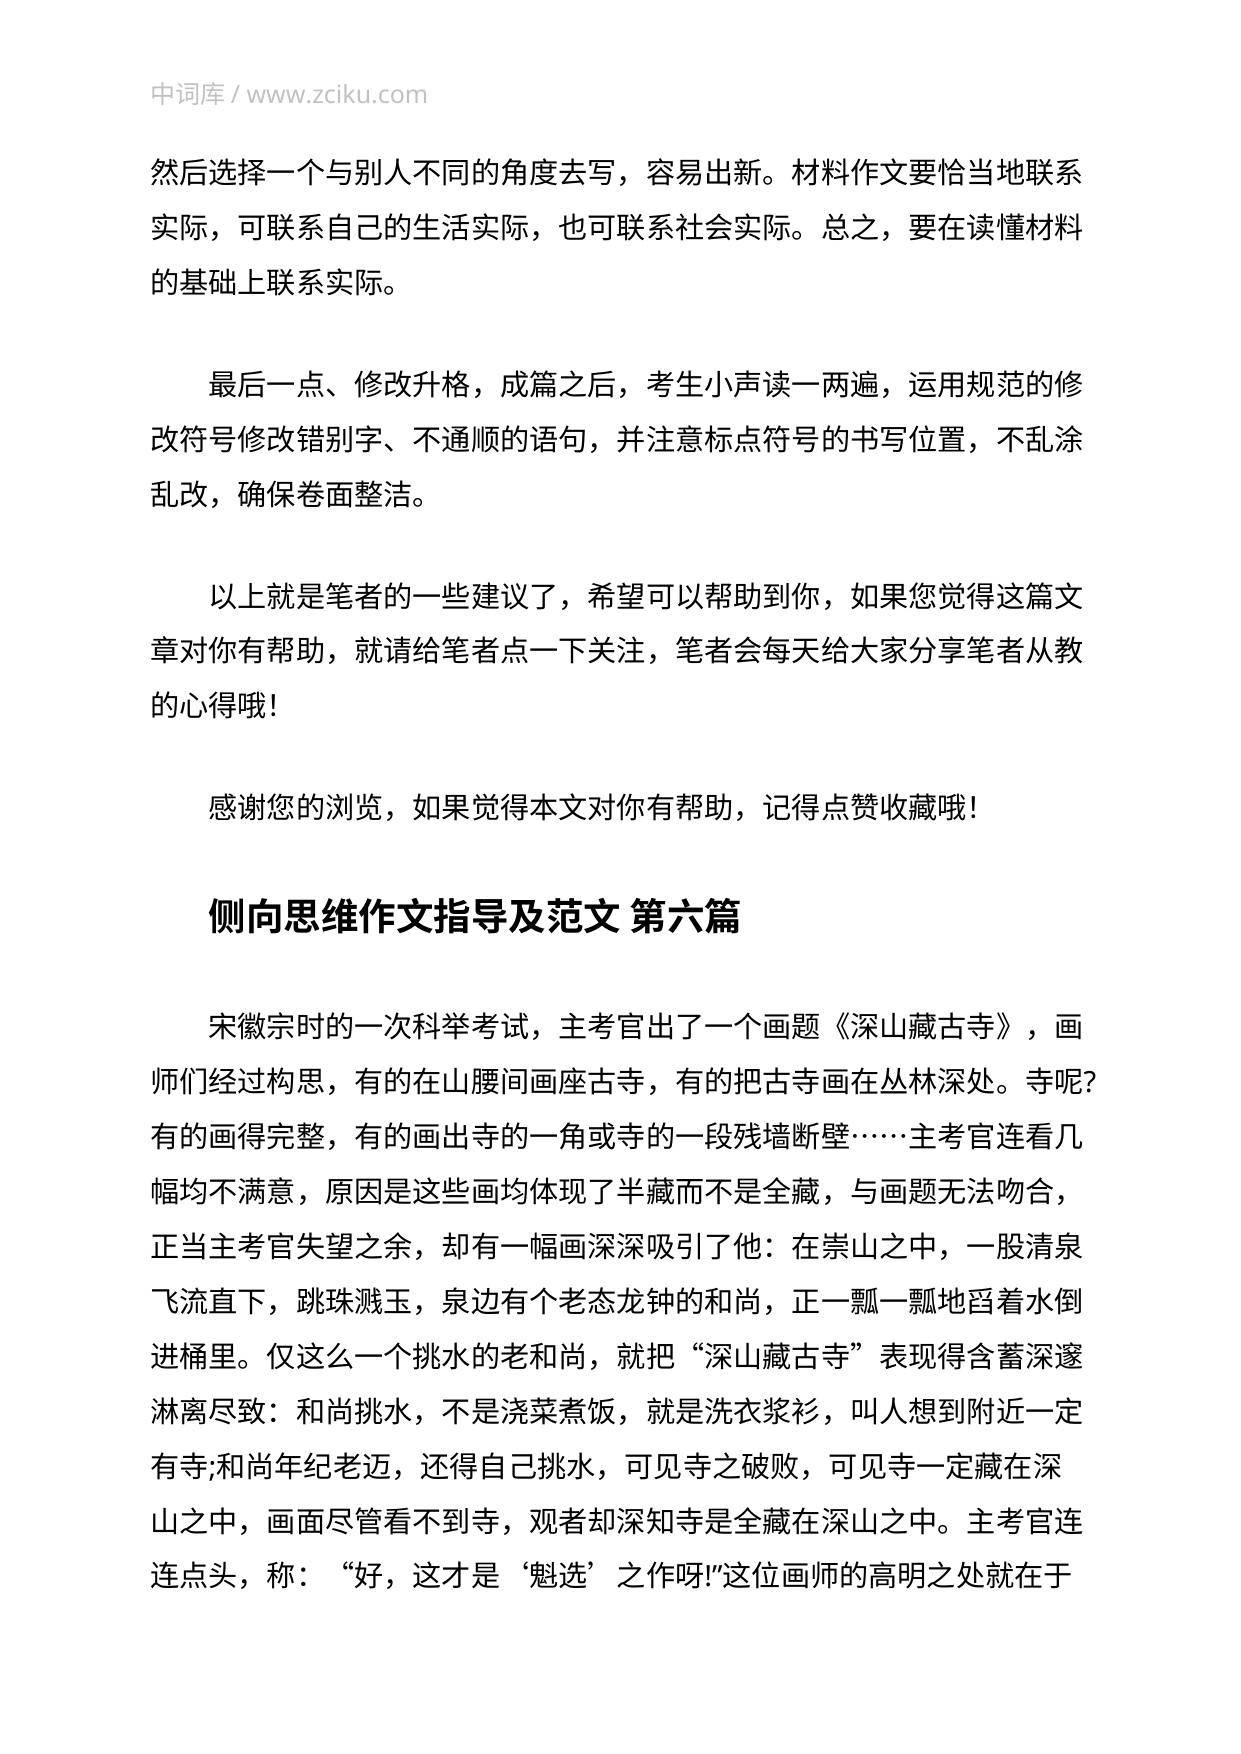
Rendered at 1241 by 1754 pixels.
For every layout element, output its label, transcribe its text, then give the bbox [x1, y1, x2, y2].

text 感谢您的浏览，如果觉得本文对你有帮助，记得点赞收藏哦！ [150, 785, 1090, 827]
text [150, 150, 1090, 302]
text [150, 1004, 1090, 1595]
text 侧向思维作文指导及范文 第六篇 [150, 886, 1090, 941]
text 最后一点、修改升格，成篇之后，考生小声读一两遍，运用规范的修改符号修改错别字、不通顺的语句，并注意标点符号的书写位置，不乱涂乱改，确保卷面整洁。 [150, 362, 1090, 514]
text 以上就是笔者的一些建议了，希望可以帮助到你，如果您觉得这篇文章对你有帮助，就请给笔者点一下关注，笔者会每天给大家分享笔者从教的心得哦！ [150, 573, 1090, 725]
